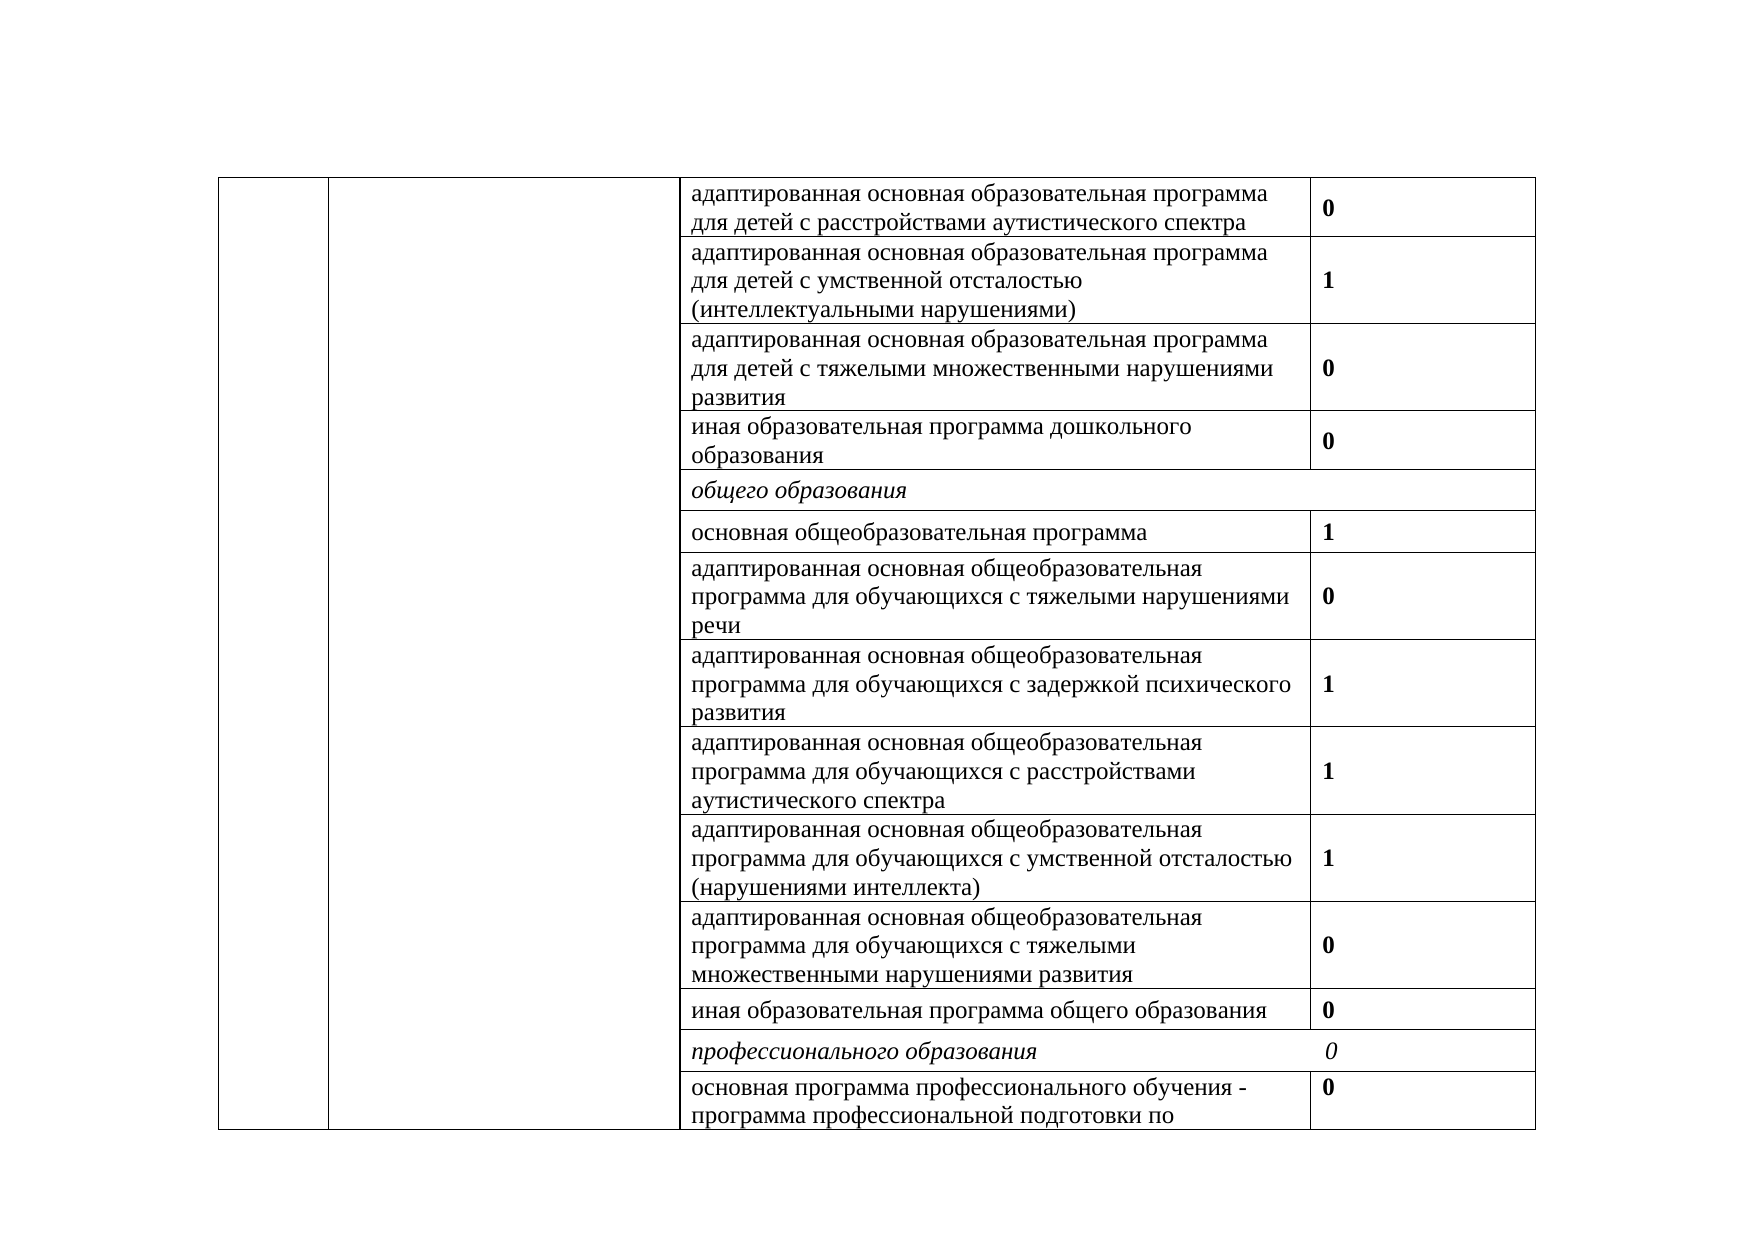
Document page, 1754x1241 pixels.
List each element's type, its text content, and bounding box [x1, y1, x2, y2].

table_cell 1 [1311, 511, 1535, 552]
table_cell 1 [1311, 815, 1535, 901]
table_cell 0 [1311, 1072, 1535, 1129]
table_cell иная образовательная программа дошкольного образования [681, 411, 1310, 469]
table_cell 0 [1311, 989, 1535, 1029]
table_cell адаптированная основная общеобразовательная программа для обучающихся с умственной отсталостью (нарушениями интеллекта) [681, 815, 1310, 901]
table_cell адаптированная основная общеобразовательная программа для обучающихся с задержкой психического развития [681, 640, 1310, 726]
table_cell 1 [1311, 640, 1535, 726]
table_cell 0 [1311, 411, 1535, 469]
table_cell 0 [1311, 178, 1535, 236]
table_cell иная образовательная программа общего образования [681, 989, 1310, 1029]
table_cell 0 [1311, 324, 1535, 410]
table_cell профессионального образования 0 [681, 1030, 1535, 1071]
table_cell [681, 1072, 1310, 1129]
table_cell адаптированная основная общеобразовательная программа для обучающихся с тяжелыми нарушениями речи [681, 553, 1310, 639]
table_cell 1 [1311, 237, 1535, 323]
table_cell адаптированная основная образовательная программа для детей с умственной отсталостью (интеллектуальными нарушениями) [681, 237, 1310, 323]
table_cell адаптированная основная общеобразовательная программа для обучающихся с расстройствами аутистического спектра [681, 727, 1310, 813]
table_cell адаптированная основная образовательная программа для детей с расстройствами аутистического спектра [681, 178, 1310, 236]
table_cell общего образования [681, 470, 1535, 510]
table_cell 0 [1311, 902, 1535, 988]
table_cell адаптированная основная образовательная программа для детей с тяжелыми множественными нарушениями развития [681, 324, 1310, 410]
table_cell адаптированная основная общеобразовательная программа для обучающихся с тяжелыми множественными нарушениями развития [681, 902, 1310, 988]
table_cell основная общеобразовательная программа [681, 511, 1310, 552]
table_cell 1 [1311, 727, 1535, 813]
table_cell 0 [1311, 553, 1535, 639]
